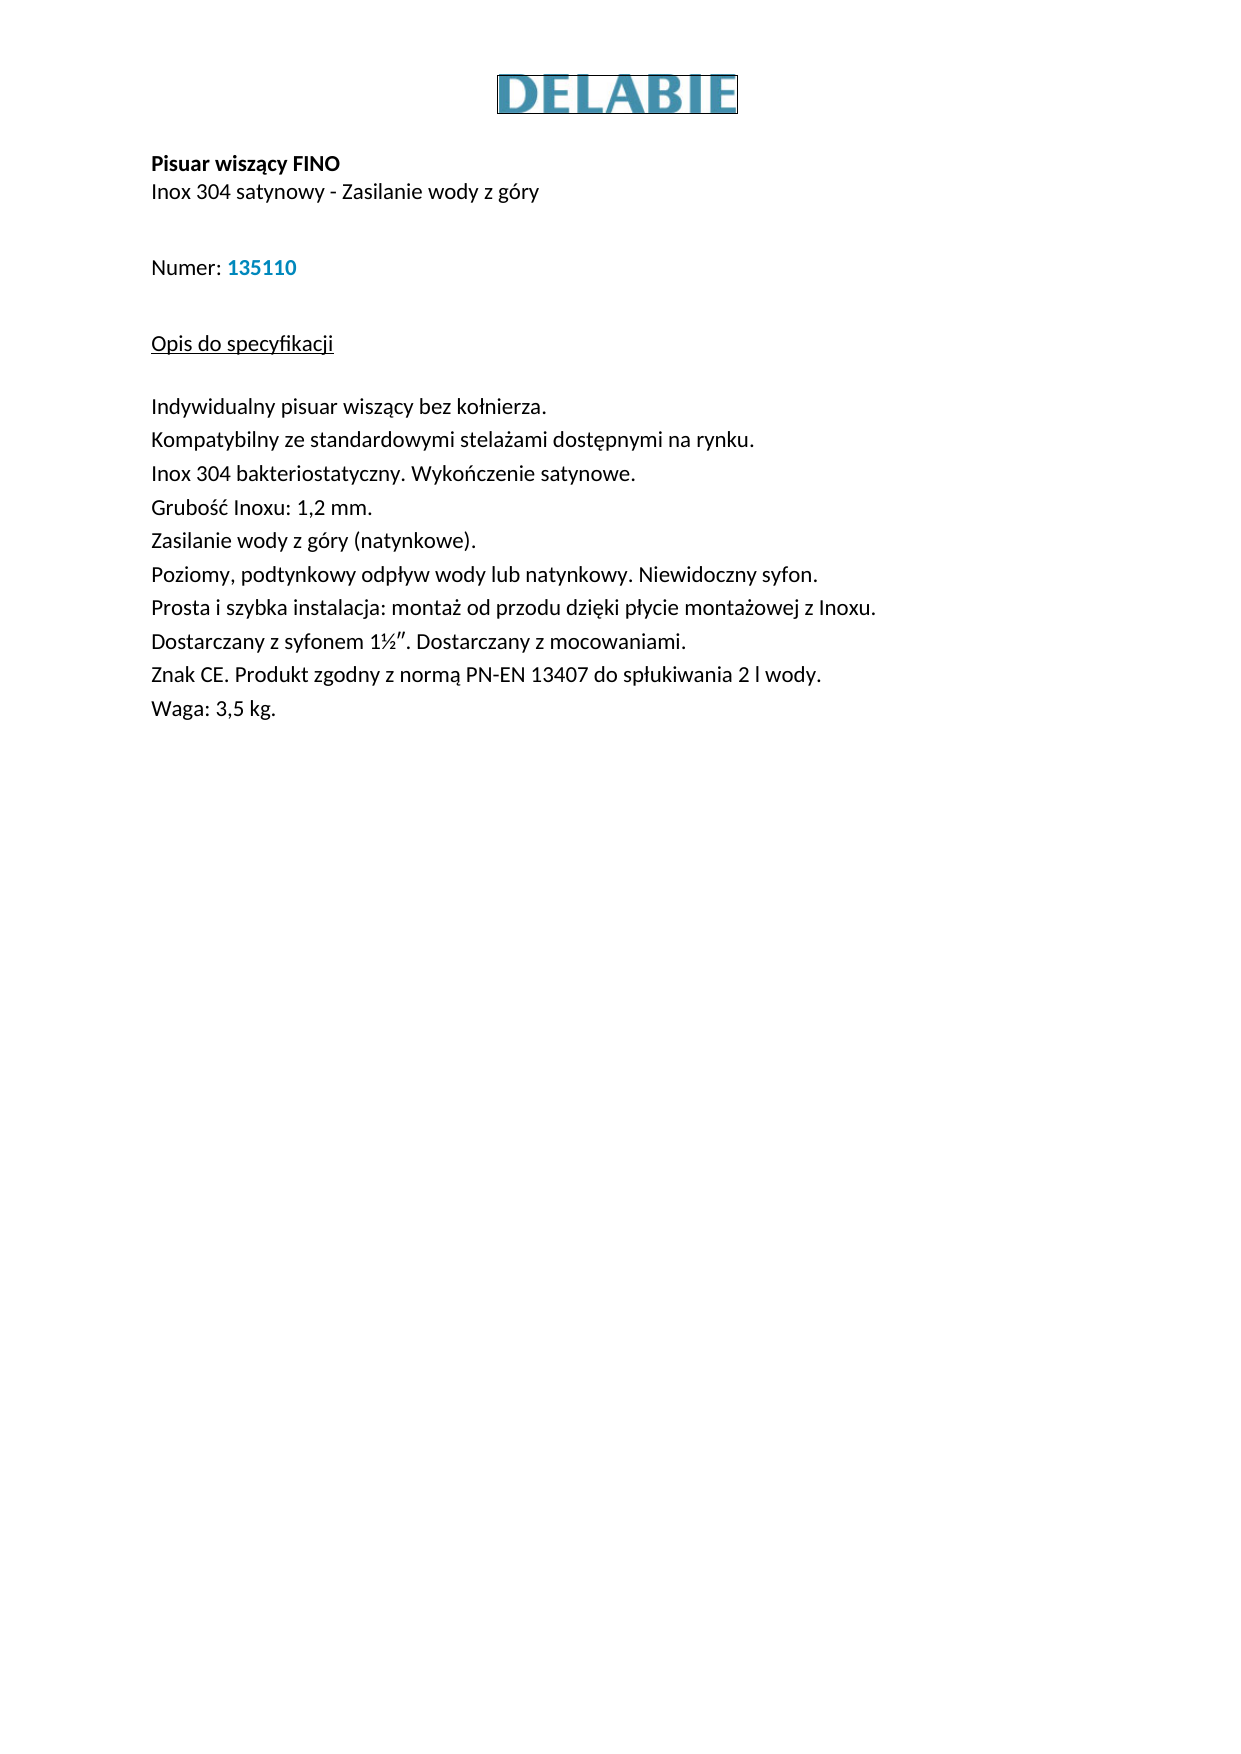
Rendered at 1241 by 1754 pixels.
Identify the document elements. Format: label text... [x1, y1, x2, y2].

text Grubość Inoxu: 1,2 mm. [151, 493, 1084, 521]
text Znak CE. Produkt zgodny z normą PN-EN 13407 do spłukiwania 2 l wody. [151, 660, 1084, 688]
text Kompatybilny ze standardowymi stelażami dostępnymi na rynku. [151, 426, 1084, 453]
text Zasilanie wody z góry (natynkowe). [151, 526, 1084, 554]
text Pisuar wiszący FINO [151, 149, 1084, 177]
text Waga: 3,5 kg. [151, 694, 1084, 722]
text Numer: 135110 [151, 253, 1084, 281]
text Poziomy, podtynkowy odpływ wody lub natynkowy. Niewidoczny syfon. [151, 560, 1084, 588]
text Opis do specyfikacji [151, 329, 1084, 357]
text Prosta i szybka instalacja: montaż od przodu dzięki płycie montażowej z Inoxu. [151, 593, 1084, 621]
text Indywidualny pisuar wiszący bez kołnierza. [151, 392, 1084, 420]
text Dostarczany z syfonem 1½″. Dostarczany z mocowaniami. [151, 627, 1084, 655]
text Inox 304 satynowy - Zasilanie wody z góry [151, 177, 1084, 205]
picture [498, 76, 737, 113]
text Inox 304 bakteriostatyczny. Wykończenie satynowe. [151, 459, 1084, 487]
